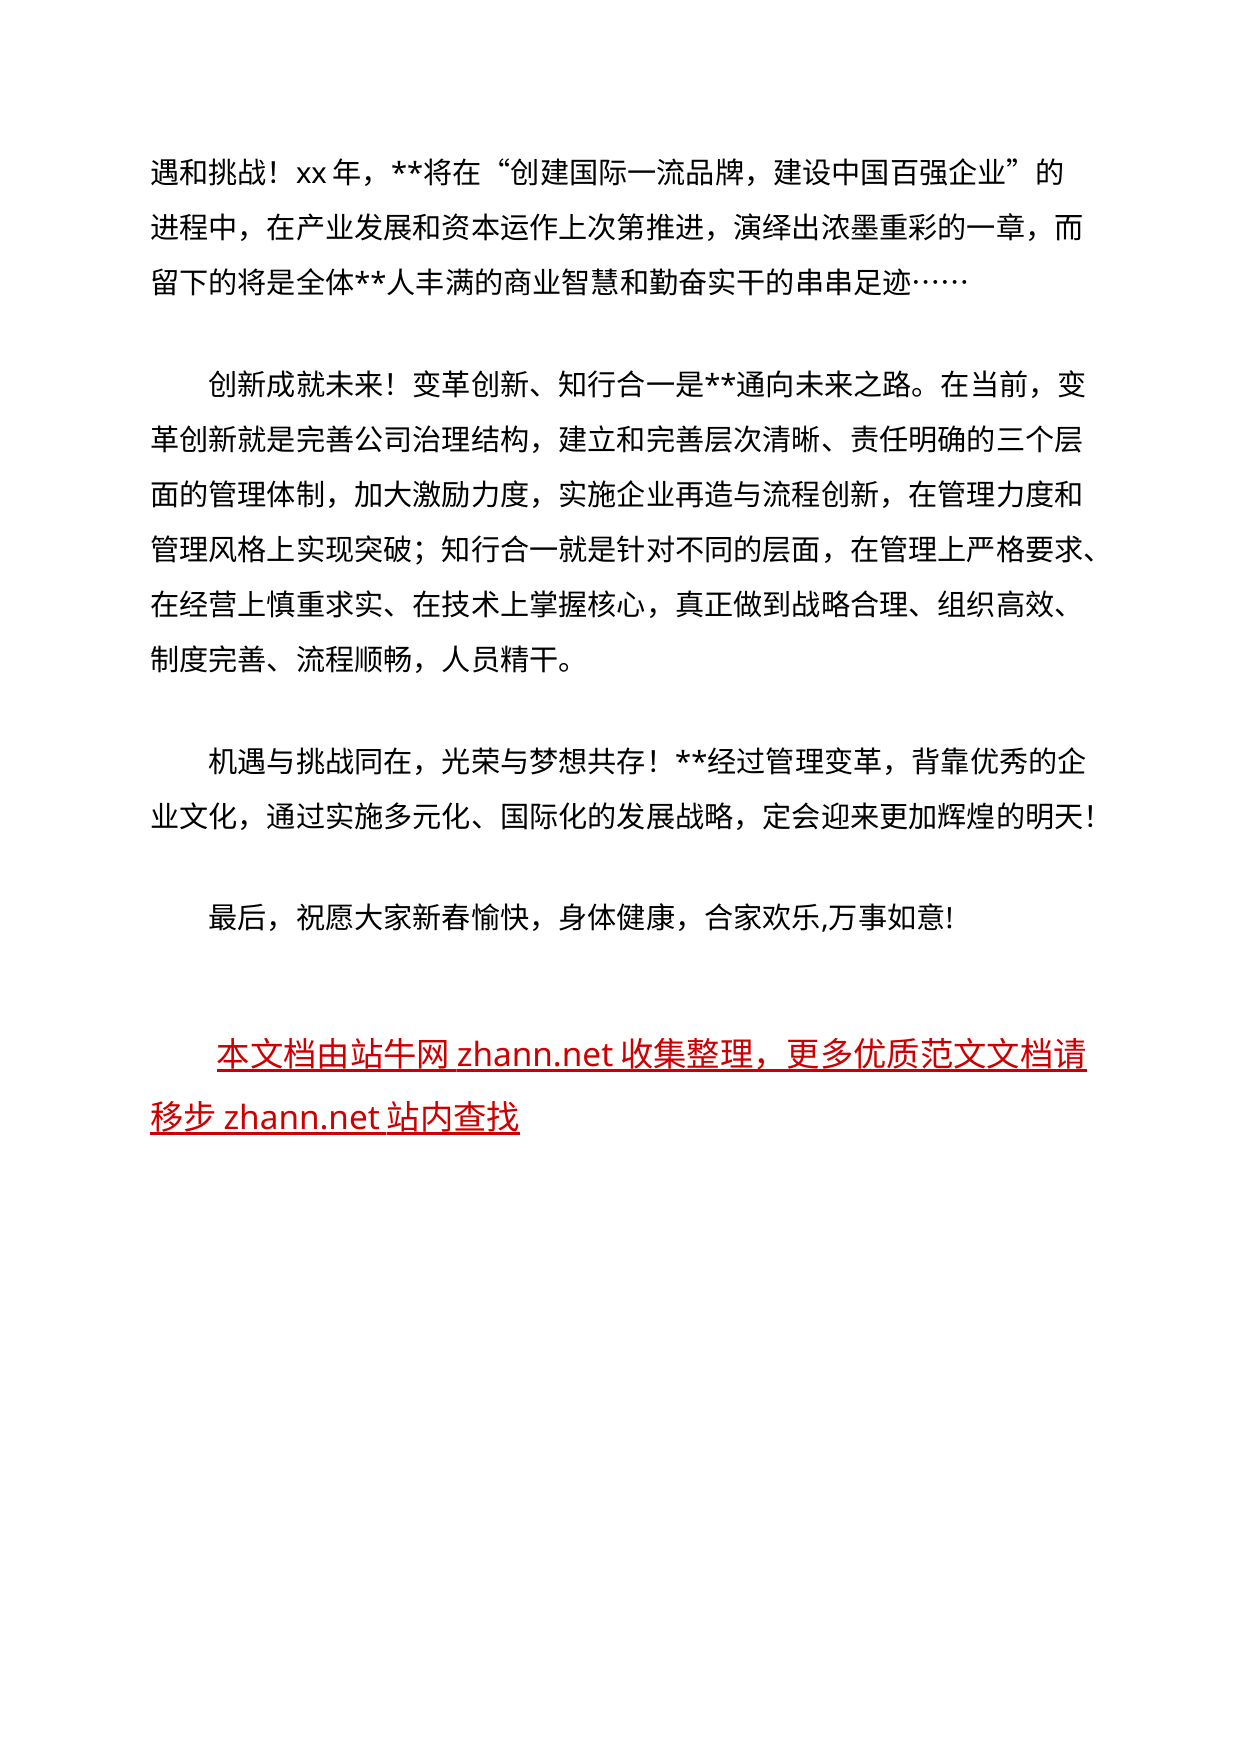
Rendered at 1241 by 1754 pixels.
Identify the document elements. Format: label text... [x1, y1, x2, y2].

text 机遇与挑战同在，光荣与梦想共存！**经过管理变革，背靠优秀的企业文化，通过实施多元化、国际化的发展战略，定会迎来更加辉煌的明天！ [150, 738, 1090, 836]
text 最后，祝愿大家新春愉快，身体健康，合家欢乐,万事如意! [150, 895, 1090, 937]
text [150, 150, 1090, 302]
text 本文档由站牛网zhann.net收集整理，更多优质范文文档请移步zhann.net站内查找 [150, 1028, 1090, 1139]
text 创新成就未来！变革创新、知行合一是**通向未来之路。在当前，变革创新就是完善公司治理结构，建立和完善层次清晰、责任明确的三个层面的管理体制，加大激励力度，实施企业再造与流程创新，在管理力度和管理风格上实现突破；知行合一就是针对不同的层面，在管理上严格要求、在经营上慎重求实、在技术上掌握核心，真正做到战略合理、组织高效、制度完善、流程顺畅，人员精干。 [150, 362, 1090, 679]
